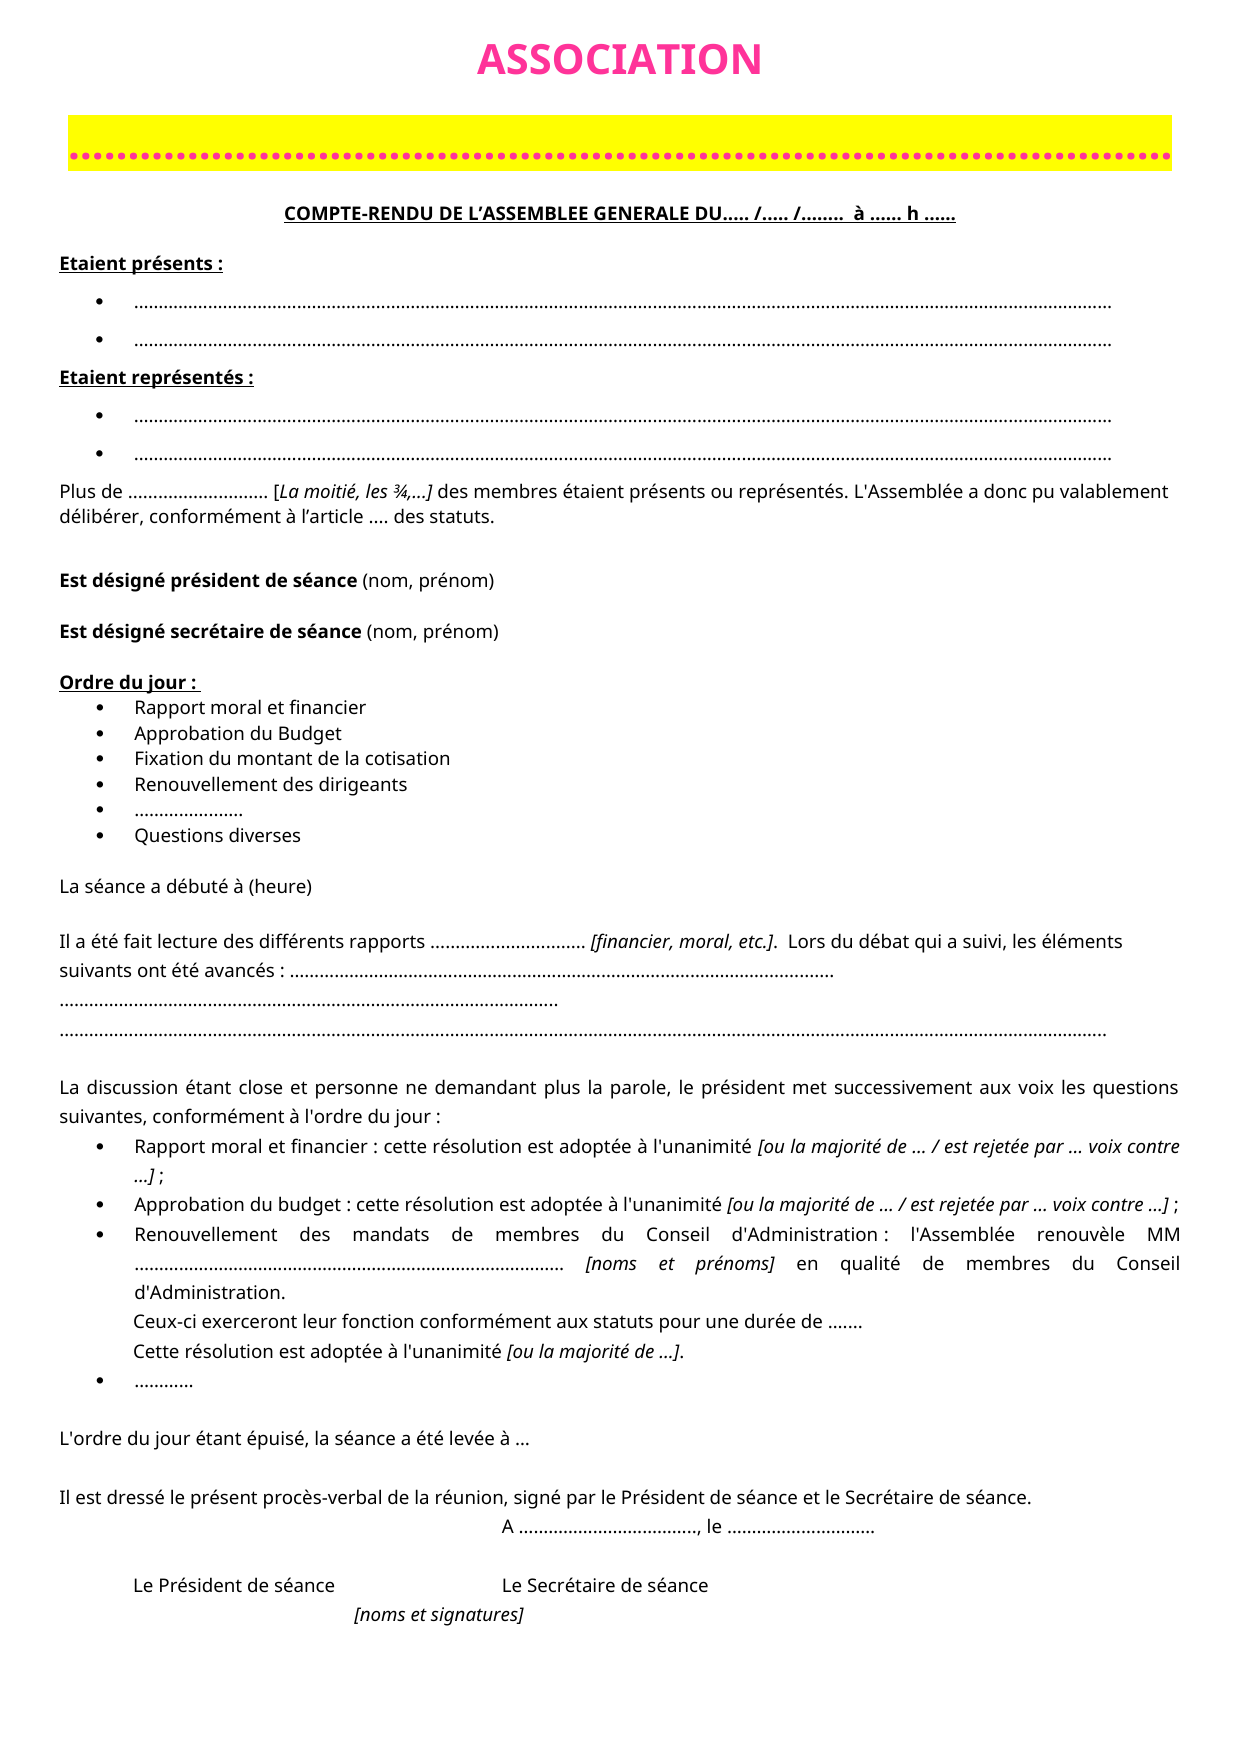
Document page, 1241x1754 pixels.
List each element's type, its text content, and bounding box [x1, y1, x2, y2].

list ……………..….. [97, 797, 1181, 822]
text La séance a débuté à (heure) [59, 873, 1181, 899]
text Etaient représentés : [59, 364, 1181, 389]
text L'ordre du jour étant épuisé, la séance a été levée à … [59, 1426, 1181, 1451]
list Rapport moral et financier : cette résolution est adoptée à l'unanimité [ou la majorité de … / est rejetée par … voix contre …] ; [97, 1133, 1181, 1188]
text Ordre du jour : [59, 669, 1181, 695]
text Plus de ............................ [La moitié, les ¾,...] des membres étaient présents ou représentés. L'Assemblée a donc pu valablement délibérer, conformément à l’article .... des statuts. [59, 478, 1181, 529]
text Le Président de séance Le Secrétaire de séance [59, 1572, 1181, 1598]
list ……………………………………………………………………………………………………………………………………………………………………………… [96, 402, 1181, 427]
text ………………………………………………………………………………………………………………………………………………………………………………………….. [59, 1016, 1181, 1041]
list Fixation du montant de la cotisation [97, 746, 1181, 771]
text COMPTE-RENDU DE L’ASSEMBLEE GENERALE DU..… /.…. /…….. à …… h …... [59, 200, 1181, 225]
text [noms et signatures] [59, 1601, 1181, 1627]
text Il a été fait lecture des différents rapports ............................... [financier, moral, etc.]. Lors du débat qui a suivi, les éléments suivants ont été avancés : ……………………………………………………………………………………..............……………………………………………………………………………………….. [59, 928, 1181, 1012]
list ……………………………………………………………………………………………………………………………………………………………………………… [96, 326, 1181, 351]
list Renouvellement des mandats de membres du Conseil d'Administration : l'Assemblée renouvèle MM …………………………………………………………………………… [noms et prénoms] en qualité de membres du Conseil d'Administration. [97, 1221, 1181, 1305]
text Est désigné secrétaire de séance (nom, prénom) [59, 618, 1181, 644]
list ……………………………………………………………………………………………………………………………………………………………………………… [96, 440, 1181, 466]
list Rapport moral et financier [97, 695, 1181, 720]
text Il est dressé le présent procès-verbal de la réunion, signé par le Président de séance et le Secrétaire de séance. [59, 1484, 1181, 1510]
text Est désigné président de séance (nom, prénom) [59, 567, 1181, 593]
title ASSOCIATION ………………………………………………………………………………… [59, 29, 1181, 171]
list Approbation du Budget [97, 720, 1181, 746]
text Etaient présents : [59, 250, 1181, 275]
text Ceux-ci exerceront leur fonction conformément aux statuts pour une durée de ….... [59, 1309, 1181, 1334]
list ……………………………………………………………………………………………………………………………………………………………………………… [96, 288, 1181, 313]
list Approbation du budget : cette résolution est adoptée à l'unanimité [ou la majorité de … / est rejetée par … voix contre …] ; [97, 1192, 1181, 1217]
text A ……………….…………….., le ………………………… [59, 1513, 1181, 1539]
text Cette résolution est adoptée à l'unanimité [ou la majorité de …]. [59, 1338, 1181, 1363]
list ………… [97, 1367, 1181, 1393]
list Questions diverses [97, 822, 1181, 848]
list Renouvellement des dirigeants [97, 771, 1181, 797]
text La discussion étant close et personne ne demandant plus la parole, le président met successivement aux voix les questions suivantes, conformément à l'ordre du jour : [59, 1074, 1181, 1129]
